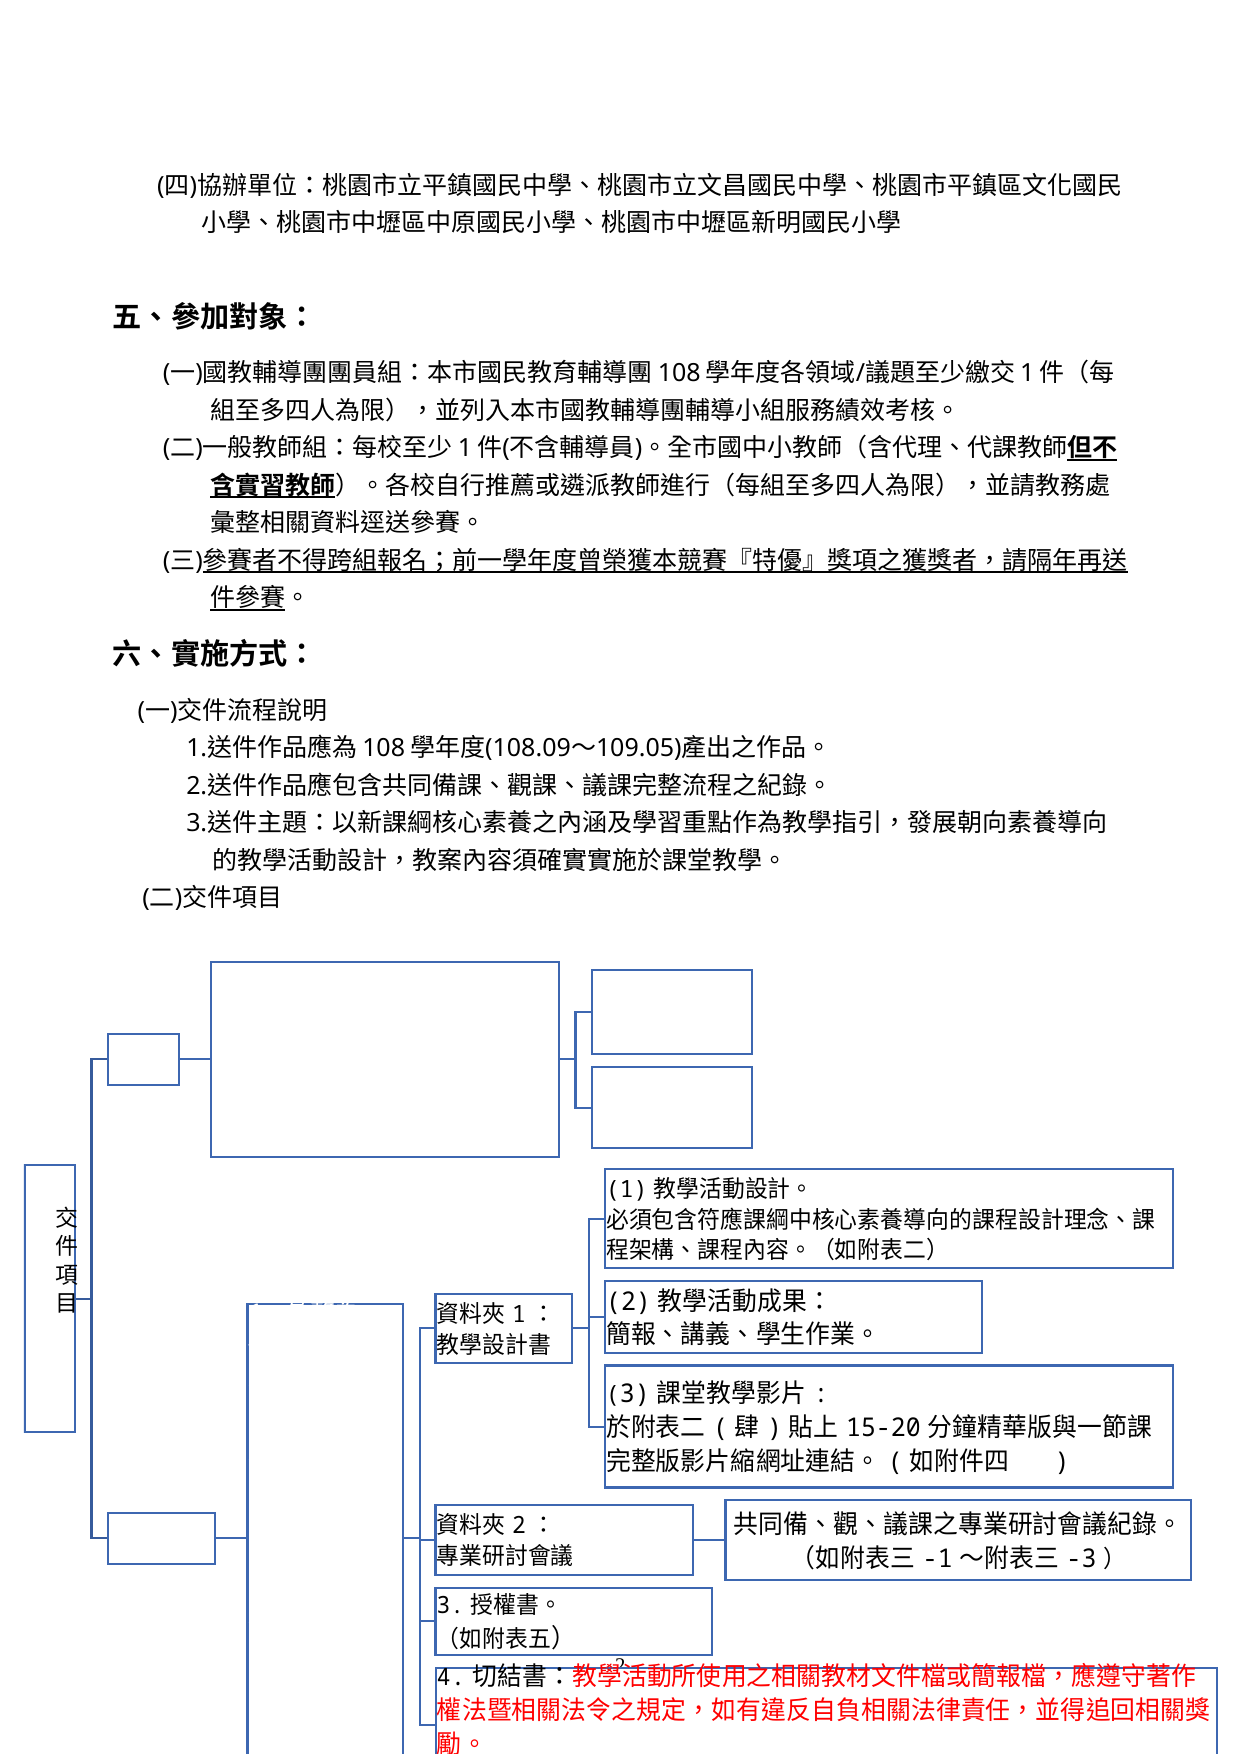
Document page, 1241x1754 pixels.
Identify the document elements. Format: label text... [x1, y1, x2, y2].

text (一)交件流程說明 [137, 689, 1128, 727]
text 1.送件作品應為108學年度(108.09～109.05)產出之作品。 [186, 727, 1128, 764]
text (一)國教輔導團團員組：本市國民教育輔導團108學年度各領域/議題至少繳交1件（每組至多四人為限），並列入本市國教輔導團輔導小組服務績效考核。 [163, 352, 1128, 427]
text (四)協辦單位：桃園市立平鎮國民中學、桃園市立文昌國民中學、桃園市平鎮區文化國民小學、桃園市中壢區中原國民小學、桃園市中壢區新明國民小學 [157, 164, 1128, 239]
text 六、實施方式： [112, 614, 1128, 689]
text (二)一般教師組：每校至少1件(不含輔導員)。全市國中小教師（含代理、代課教師但不含實習教師）。各校自行推薦或遴派教師進行（每組至多四人為限），並請教務處彙整相關資料逕送參賽。 [163, 427, 1128, 539]
text 3.送件主題：以新課綱核心素養之內涵及學習重點作為教學指引，發展朝向素養導向的教學活動設計，教案內容須確實實施於課堂教學。 [186, 802, 1128, 877]
text (二)交件項目 [142, 877, 1128, 914]
text (三)參賽者不得跨組報名；前一學年度曾榮獲本競賽『特優』獎項之獲獎者，請隔年再送件參賽。 [163, 539, 1128, 614]
text 五、參加對象： [112, 277, 1128, 352]
text 2.送件作品應包含共同備課、觀課、議課完整流程之紀錄。 [186, 764, 1128, 802]
